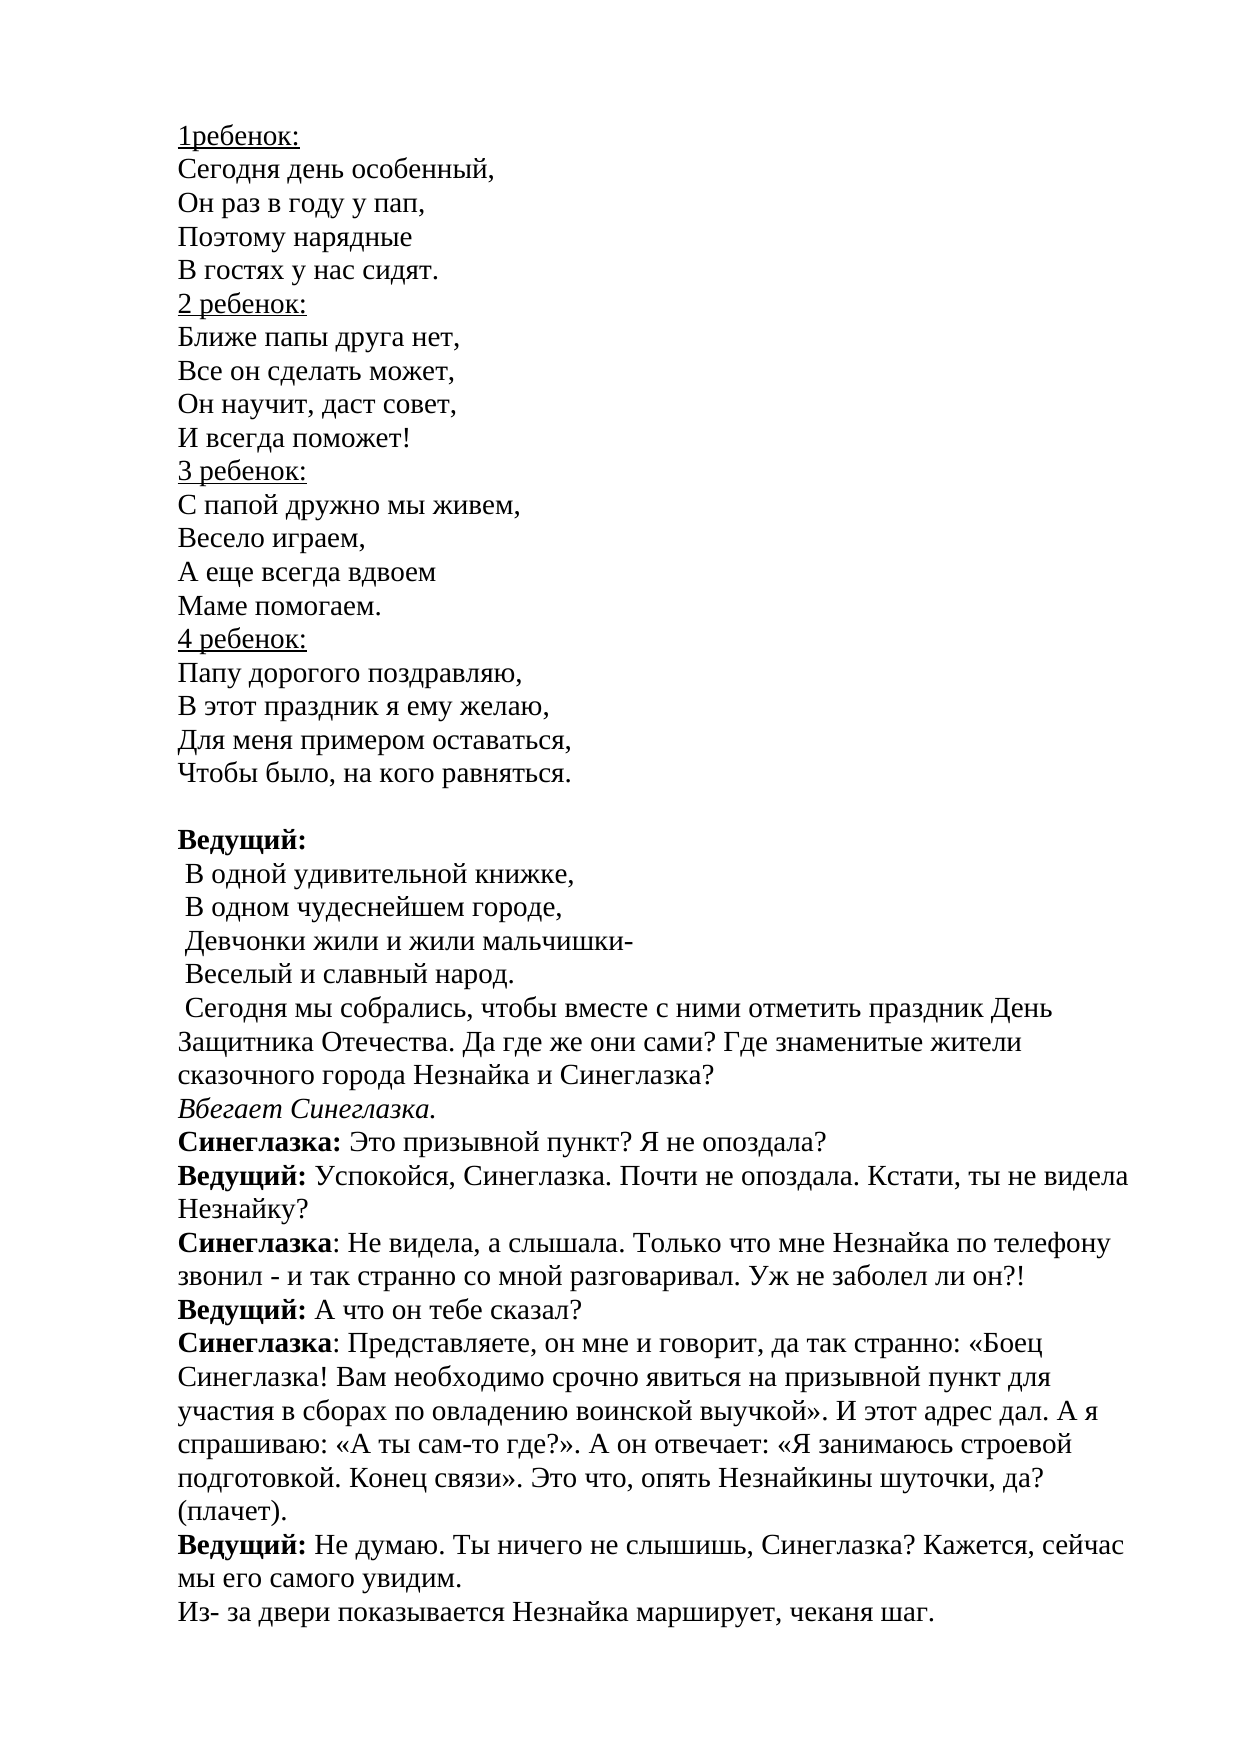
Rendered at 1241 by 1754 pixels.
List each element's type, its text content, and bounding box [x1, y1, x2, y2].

text Весело играем, [177, 521, 1152, 554]
text В гостях у нас сидят. [177, 252, 1152, 286]
text Для меня примером оставаться, [177, 722, 1152, 755]
text Ведущий: [177, 822, 1152, 856]
text Синеглазка: Представляете, он мне и говорит, да так странно: «Боец Синеглазка! Вам необходимо срочно явиться на призывной пункт для участия в сборах по овладению воинской выучкой». И этот адрес дал. А я спрашиваю: «А ты сам-то где?». А он отвечает: «Я занимаюсь строевой подготовкой. Конец связи». Это что, опять Незнайкины шуточки, да? (плачет). [177, 1326, 1152, 1527]
text Ведущий: Успокойся, Синеглазка. Почти не опоздала. Кстати, ты не видела Незнайку? [177, 1158, 1152, 1225]
text Синеглазка: Не видела, а слышала. Только что мне Незнайка по телефону звонил - и так странно со мной разговаривал. Уж не заболел ли он?! [177, 1225, 1152, 1292]
text В этот праздник я ему желаю, [177, 688, 1152, 722]
text С папой дружно мы живем, [177, 487, 1152, 521]
text Папу дорогого поздравляю, [177, 655, 1152, 688]
text 1ребенок: [177, 118, 1152, 152]
text Вбегает Синеглазка. [177, 1091, 1152, 1124]
text Сегодня мы собрались, чтобы вместе с ними отметить праздник День Защитника Отечества. Да где же они сами? Где знаменитые жители сказочного города Незнайка и Синеглазка? [177, 990, 1152, 1091]
text В одном чудеснейшем городе, [177, 889, 1152, 923]
text Из- за двери показывается Незнайка марширует, чеканя шаг. [177, 1594, 1152, 1627]
text Маме помогаем. [177, 588, 1152, 621]
text Ведущий: Не думаю. Ты ничего не слышишь, Синеглазка? Кажется, сейчас мы его самого увидим. [177, 1527, 1152, 1594]
text В одной удивительной книжке, [177, 856, 1152, 889]
text Он раз в году у пап, [177, 185, 1152, 219]
text Ведущий: А что он тебе сказал? [177, 1292, 1152, 1326]
text 2 ребенок: [177, 286, 1152, 319]
text Поэтому нарядные [177, 219, 1152, 252]
text Ближе папы друга нет, [177, 319, 1152, 353]
text Он научит, даст совет, [177, 386, 1152, 420]
text А еще всегда вдвоем [177, 554, 1152, 588]
text Все он сделать может, [177, 353, 1152, 386]
text Синеглазка: Это призывной пункт? Я не опоздала? [177, 1124, 1152, 1158]
text Сегодня день особенный, [177, 152, 1152, 185]
text Девчонки жили и жили мальчишки- [177, 923, 1152, 957]
text Чтобы было, на кого равняться. [177, 755, 1152, 789]
text 4 ребенок: [177, 621, 1152, 655]
text И всегда поможет! [177, 420, 1152, 453]
text Веселый и славный народ. [177, 957, 1152, 990]
text 3 ребенок: [177, 453, 1152, 487]
